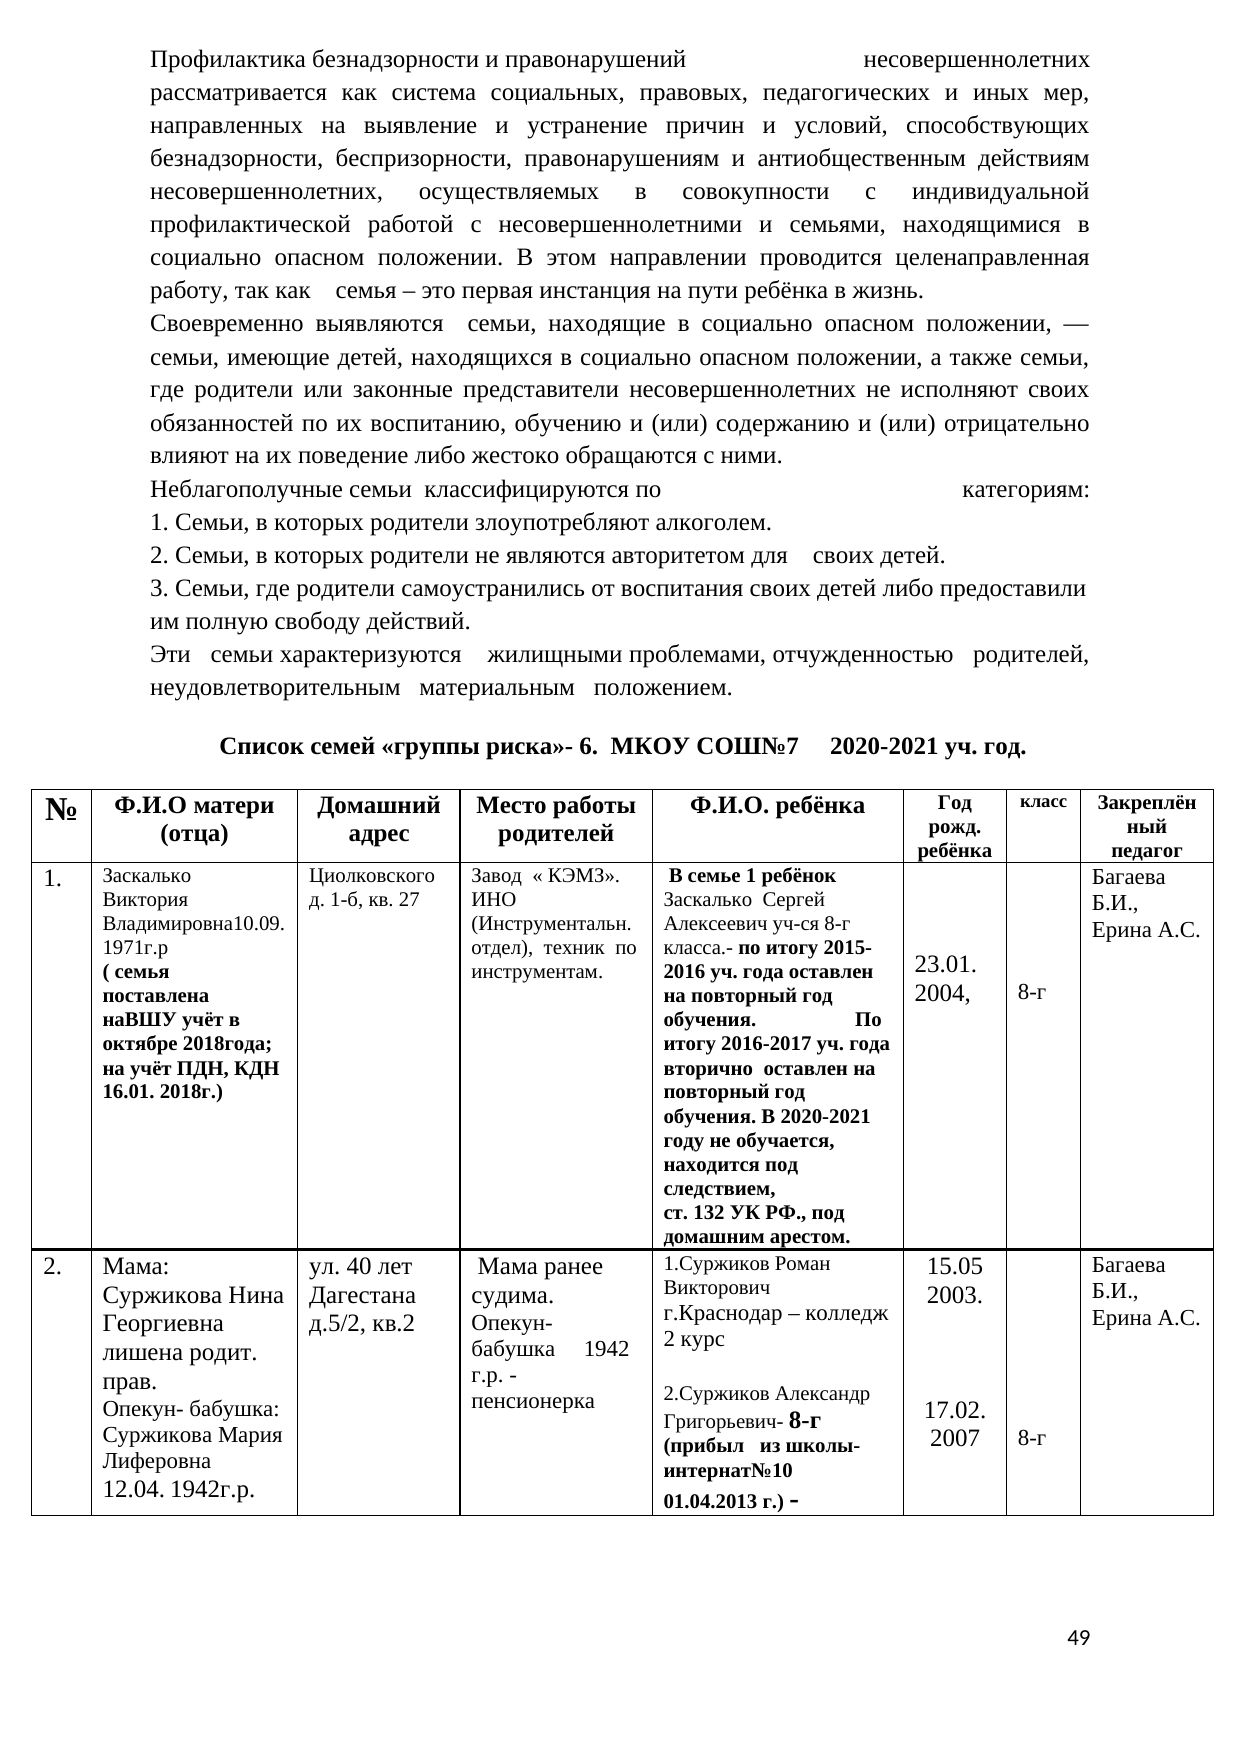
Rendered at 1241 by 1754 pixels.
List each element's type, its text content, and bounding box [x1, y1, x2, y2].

table_cell 2. [32, 1251, 91, 1515]
text Список семей «группы риска»- 6. МКОУ СОШ№7 2020-2021 уч. год. [150, 731, 1090, 760]
table_header № [32, 790, 91, 862]
table_header Закреплённый педагог [1081, 790, 1213, 862]
table_header Домашний адрес [298, 790, 459, 862]
text Своевременно выявляются семьи, находящие в социально опасном положении, — семьи, имеющие детей, находящихся в социально опасном положении, а также семьи, где родители или законные представители несовершеннолетних не исполняют своих обязанностей по их воспитанию, обучению и (или) содержанию и (или) отрицательно влияют на их поведение либо жестоко обращаются с ними. [150, 308, 1090, 469]
table_cell Багаева Б.И., Ерина А.С. [1081, 1251, 1213, 1515]
table_header Место работы родителей [461, 790, 652, 862]
table_cell Мама ранее судима. Опекун- бабушка 1942 г.р. - пенсионерка [461, 1251, 652, 1515]
table_cell 1. [32, 863, 91, 1248]
table_cell Багаева Б.И., Ерина А.С. [1081, 863, 1213, 1248]
table_header Ф.И.О. ребёнка [653, 790, 903, 862]
table_header Ф.И.О матери (отца) [92, 790, 297, 862]
table_cell Заскалько Виктория Владимировна10.09.1971г.р ( семья поставлена наВШУ учёт в октябре 2018года; на учёт ПДН, КДН 16.01. 2018г.) [92, 863, 297, 1248]
table_cell Циолковского д. 1-б, кв. 27 [298, 863, 459, 1248]
text Профилактика безнадзорности и правонарушений несовершеннолетних рассматривается как система социальных, правовых, педагогических и иных мер, направленных на выявление и устранение причин и условий, способствующих безнадзорности, беспризорности, правонарушениям и антиобщественным действиям несовершеннолетних, осуществляемых в совокупности с индивидуальной профилактической работой с несовершеннолетними и семьями, находящимися в социально опасном положении. В этом направлении проводится целенаправленная работу, так как семья – это первая инстанция на пути ребёнка в жизнь. [150, 44, 1090, 304]
text Эти семьи характеризуются жилищными проблемами, отчужденностью родителей, неудовлетворительным материальным положением. [150, 639, 1090, 701]
table_cell 15.05 2003. 17.02. 2007 [904, 1251, 1006, 1515]
text 2. Семьи, в которых родители не являются авторитетом для своих детей. [150, 540, 1090, 568]
table_cell 8-г [1007, 863, 1080, 1248]
table_cell 8-г [1007, 1251, 1080, 1515]
table_cell Мама: Суржикова Нина Георгиевна лишена родит. прав. Опекун- бабушка: Суржикова Мария Лиферовна 12.04. 1942г.р. [92, 1251, 297, 1515]
table_header Год рожд. ребёнка [904, 790, 1006, 862]
table_cell 23.01. 2004, [904, 863, 1006, 1248]
table_header класс [1007, 790, 1080, 862]
text Неблагополучные семьи классифицируются по категориям: 1. Семьи, в которых родители злоупотребляют алкоголем. [150, 474, 1090, 535]
table_cell ул. 40 лет Дагестана д.5/2, кв.2 [298, 1251, 459, 1515]
text 3. Семьи, где родители самоустранились от воспитания своих детей либо предоставили им полную свободу действий. [150, 573, 1090, 634]
table_cell 1.Суржиков Роман Викторович г.Краснодар – колледж 2 курс 2.Суржиков Александр Григорьевич- 8-г (прибыл из школы-интернат№10 01.04.2013 г.) - [653, 1251, 903, 1515]
table_cell Завод « КЭМЗ». ИНО (Инструментальн. отдел), техник по инструментам. [461, 863, 652, 1248]
table_cell В семье 1 ребёнок Заскалько Сергей Алексеевич уч-ся 8-г класса.- по итогу 2015-2016 уч. года оставлен на повторный год обучения. По итогу 2016-2017 уч. года вторично оставлен на повторный год обучения. В 2020-2021 году не обучается, находится под следствием, ст. 132 УК РФ., под домашним арестом. [653, 863, 903, 1248]
